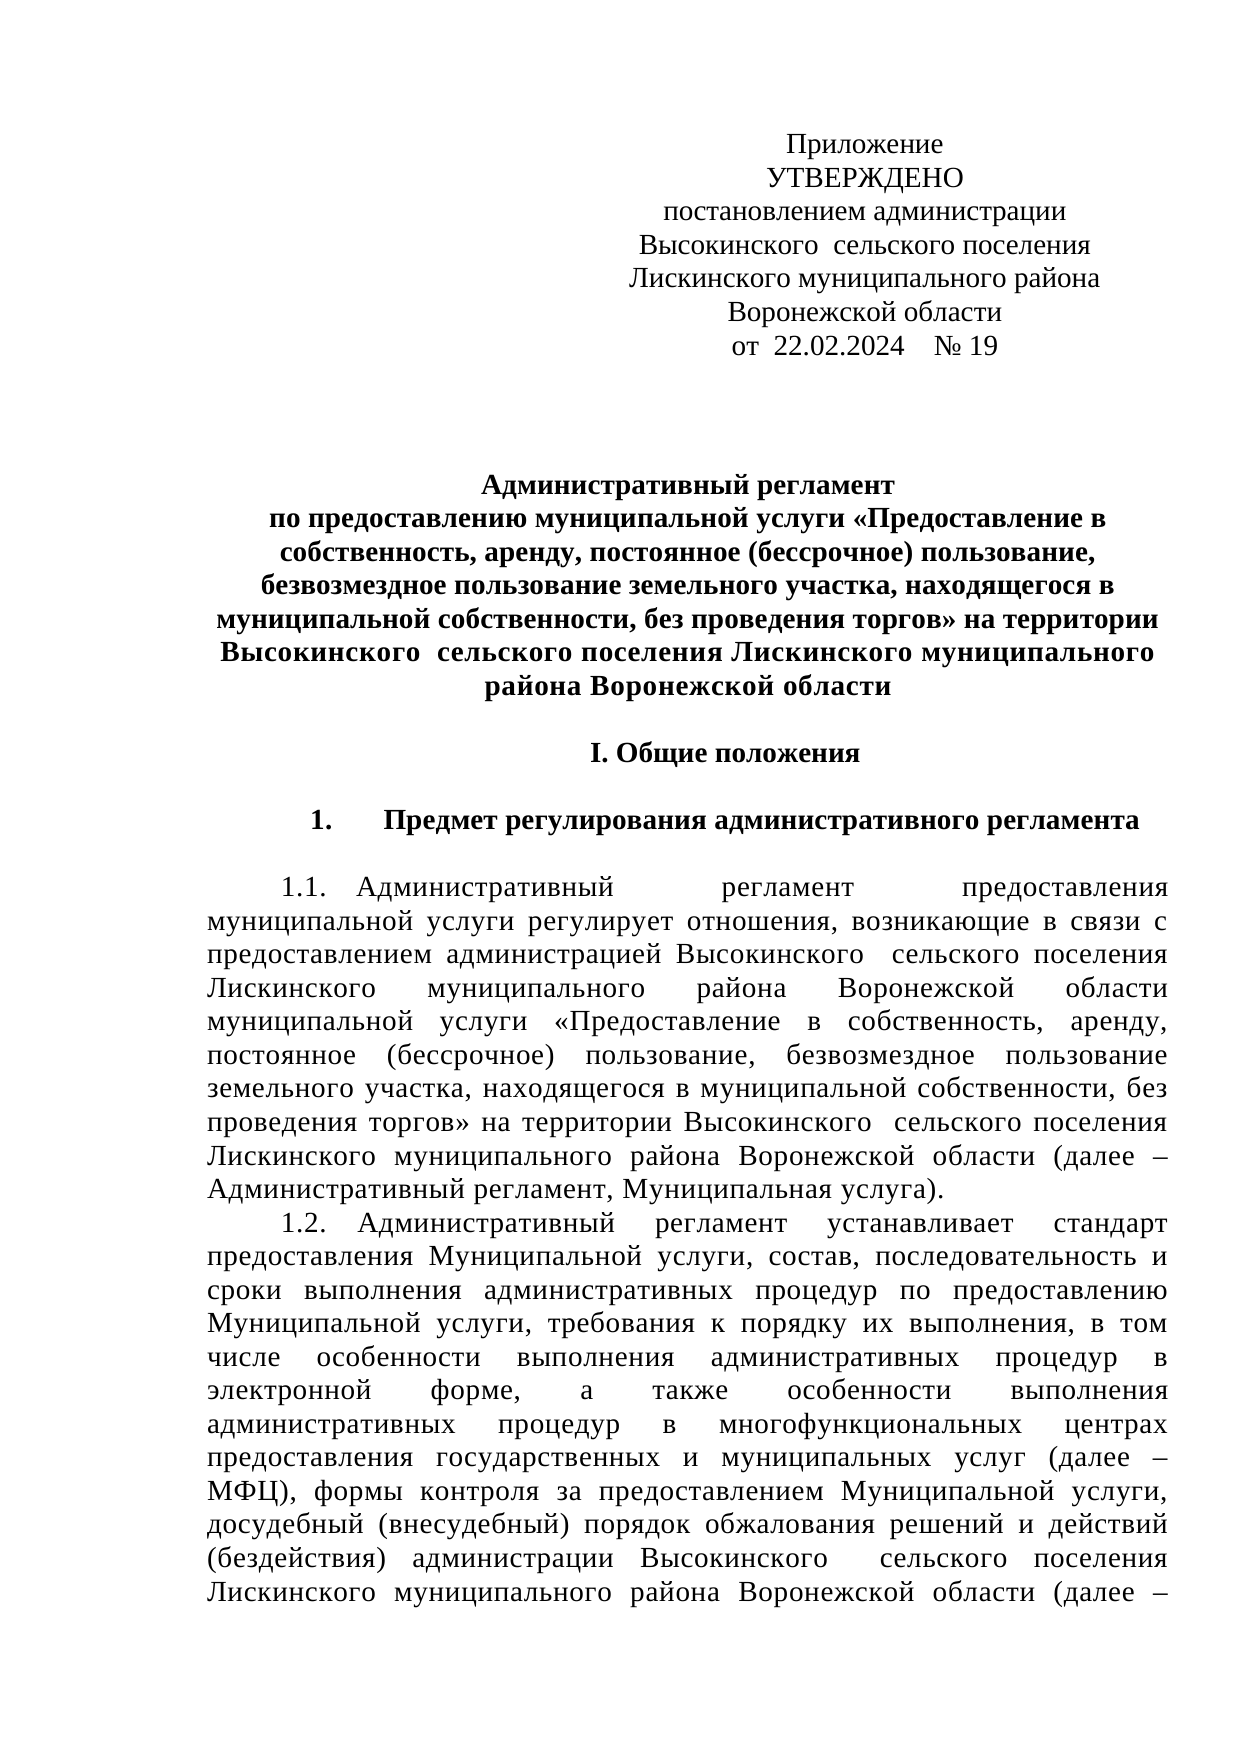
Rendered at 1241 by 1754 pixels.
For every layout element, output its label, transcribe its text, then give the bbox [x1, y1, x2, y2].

text муниципальной собственности, без проведения торгов» на территории Высокинского сельского поселения Лискинского муниципального района Воронежской области [207, 601, 1169, 702]
list Предмет регулирования административного регламента [207, 802, 1169, 836]
list Административный регламент предоставления муниципальной услуги регулирует отношения, возникающие в связи с предоставлением администрацией Высокинского сельского поселения Лискинского муниципального района Воронежской области муниципальной услуги «Предоставление в собственность, аренду, постоянное (бессрочное) пользование, безвозмездное пользование земельного участка, находящегося в муниципальной собственности, без проведения торгов» на территории Высокинского сельского поселения Лискинского муниципального района Воронежской области (далее – Административный регламент, Муниципальная услуга). [207, 869, 1169, 1205]
text Административный регламент [207, 467, 1169, 500]
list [207, 1205, 1169, 1607]
text I. Общие положения [207, 735, 1169, 769]
text по предоставлению муниципальной услуги «Предоставление в собственность, аренду, постоянное (бессрочное) пользование, безвозмездное пользование земельного участка, находящегося в [207, 500, 1169, 601]
